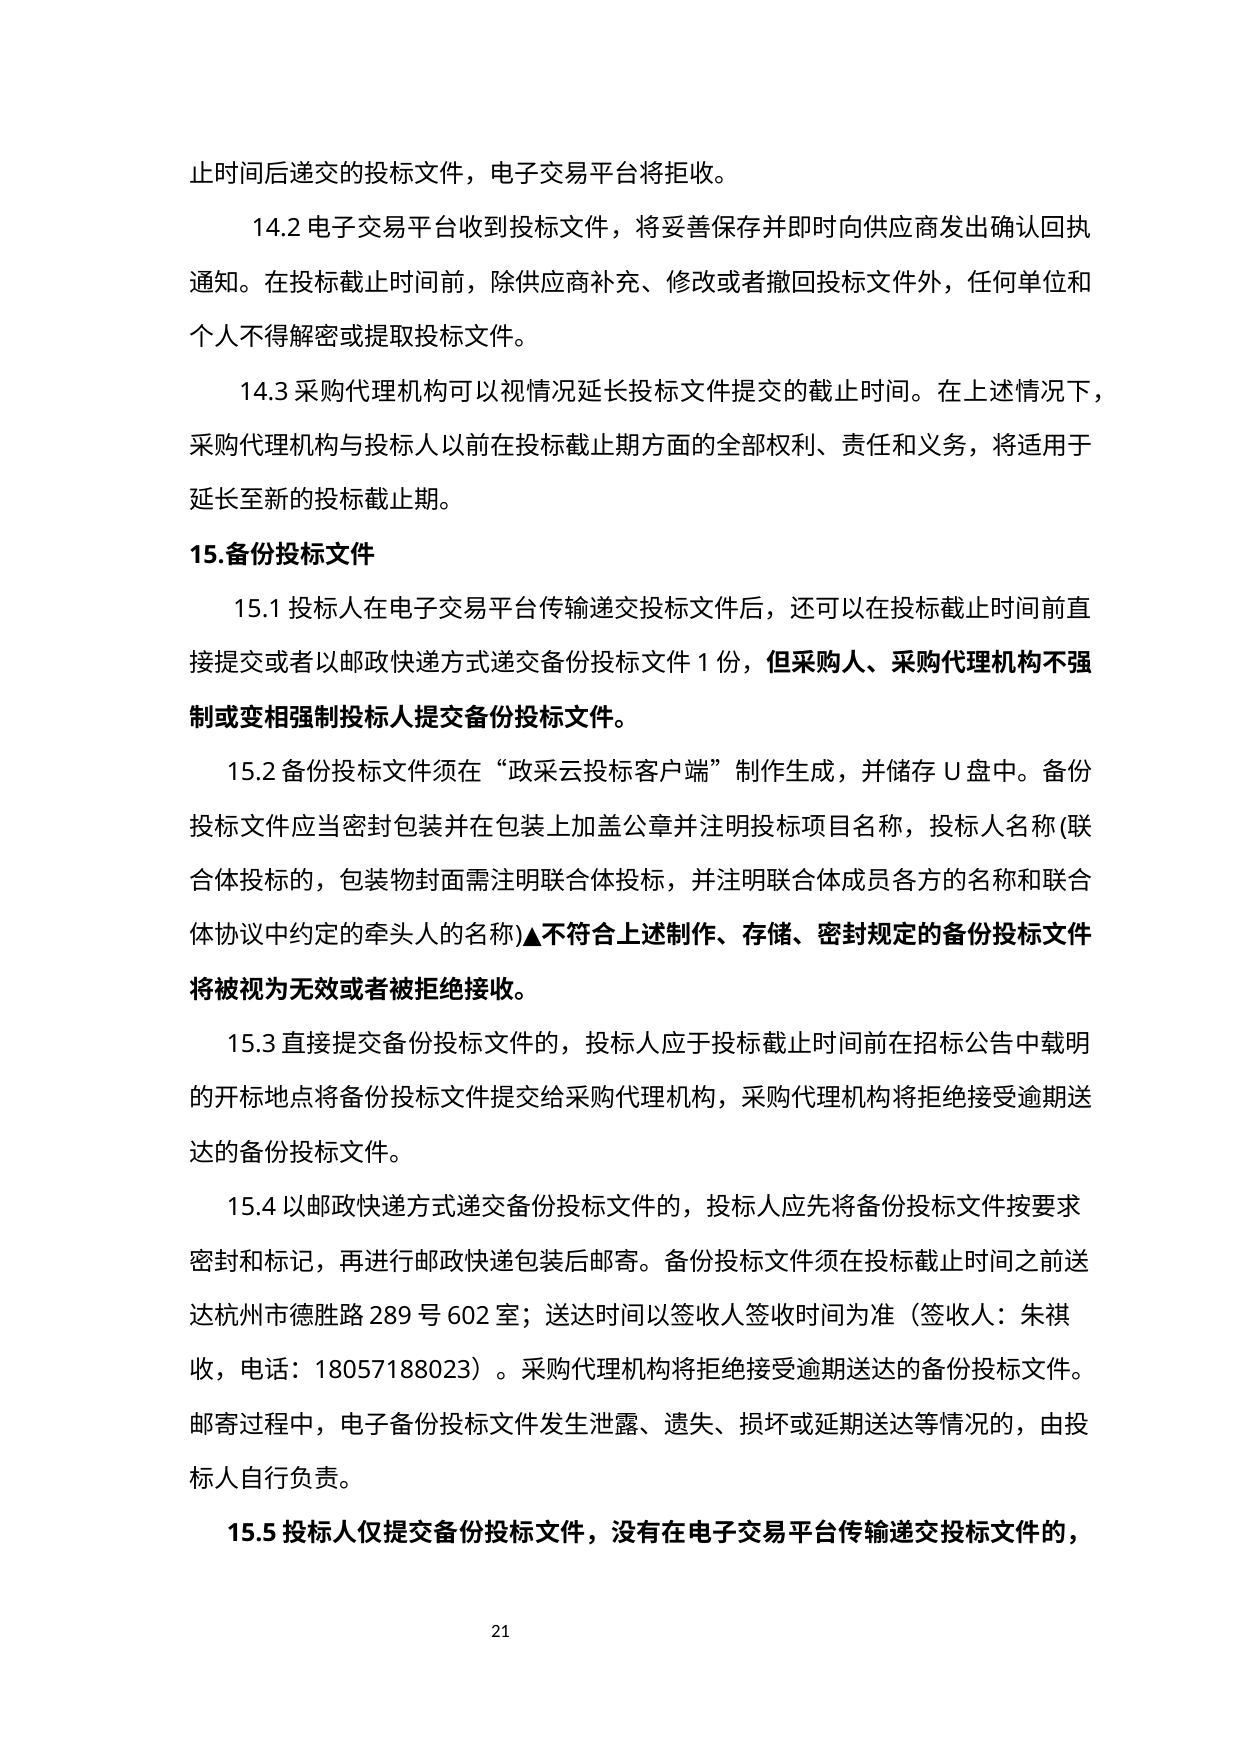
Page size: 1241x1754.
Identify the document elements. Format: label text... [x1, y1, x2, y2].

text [189, 1513, 1093, 1549]
text 14.3采购代理机构可以视情况延长投标文件提交的截止时间。在上述情况下，采购代理机构与投标人以前在投标截止期方面的全部权利、责任和义务，将适用于延长至新的投标截止期。 [189, 371, 1093, 516]
text 15.1投标人在电子交易平台传输递交投标文件后，还可以在投标截止时间前直接提交或者以邮政快递方式递交备份投标文件1份，但采购人、采购代理机构不强制或变相强制投标人提交备份投标文件。 [189, 588, 1093, 733]
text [189, 153, 1093, 190]
text 15.3直接提交备份投标文件的，投标人应于投标截止时间前在招标公告中载明的开标地点将备份投标文件提交给采购代理机构，采购代理机构将拒绝接受逾期送达的备份投标文件。 [189, 1023, 1093, 1168]
text 15.2备份投标文件须在“政采云投标客户端”制作生成，并储存U盘中。备份投标文件应当密封包装并在包装上加盖公章并注明投标项目名称，投标人名称(联合体投标的，包装物封面需注明联合体投标，并注明联合体成员各方的名称和联合体协议中约定的牵头人的名称)▲不符合上述制作、存储、密封规定的备份投标文件将被视为无效或者被拒绝接收。 [189, 752, 1093, 1005]
text 14.2电子交易平台收到投标文件，将妥善保存并即时向供应商发出确认回执通知。在投标截止时间前，除供应商补充、修改或者撤回投标文件外，任何单位和个人不得解密或提取投标文件。 [189, 208, 1093, 353]
text 15.4以邮政快递方式递交备份投标文件的，投标人应先将备份投标文件按要求密封和标记，再进行邮政快递包装后邮寄。备份投标文件须在投标截止时间之前送达杭州市德胜路289号602室；送达时间以签收人签收时间为准（签收人：朱祺收，电话：18057188023）。采购代理机构将拒绝接受逾期送达的备份投标文件。邮寄过程中，电子备份投标文件发生泄露、遗失、损坏或延期送达等情况的，由投标人自行负责。 [189, 1187, 1093, 1495]
text 15.备份投标文件 [189, 534, 1093, 570]
